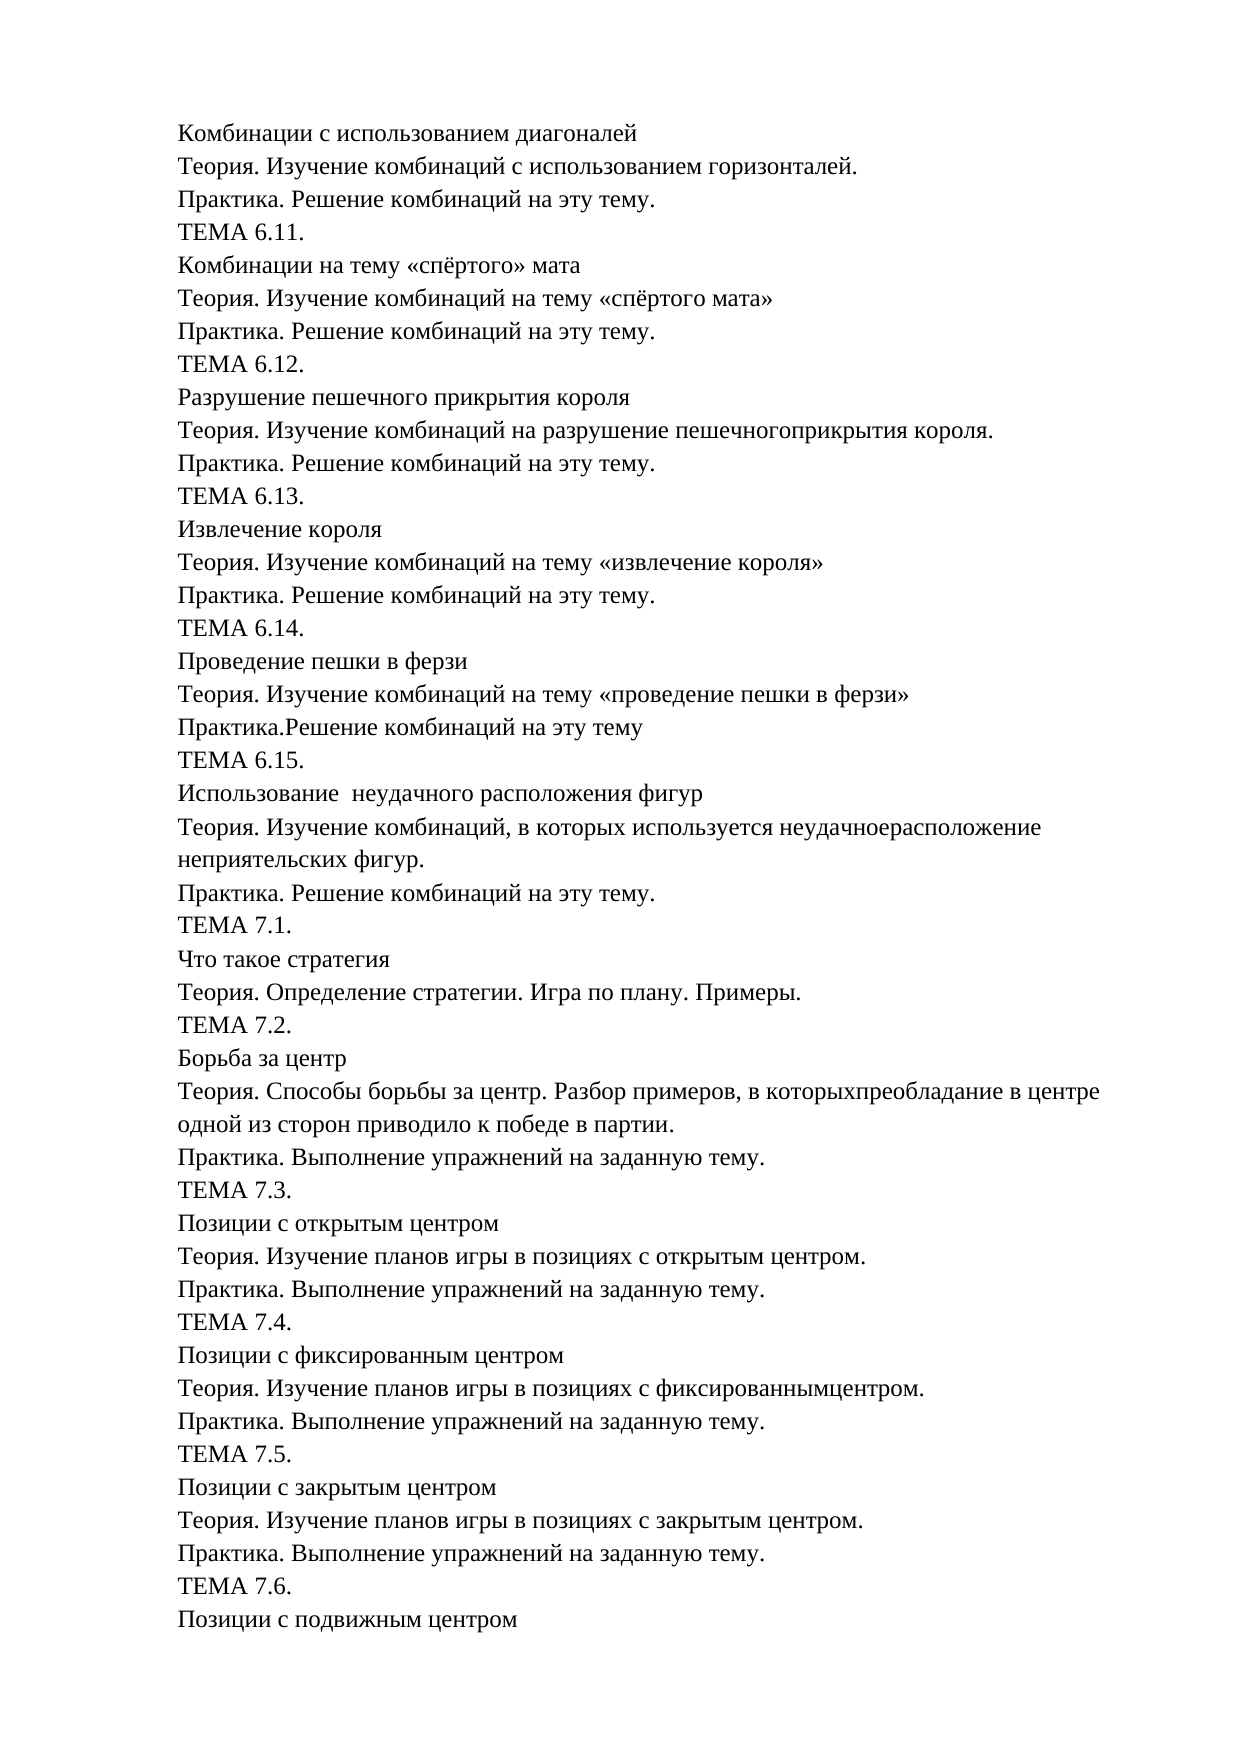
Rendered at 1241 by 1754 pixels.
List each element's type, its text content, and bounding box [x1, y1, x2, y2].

text Позиции с подвижным центром [177, 1604, 1152, 1633]
text Борьба за центр [177, 1043, 1152, 1071]
text Практика. Выполнение упражнений на заданную тему. [177, 1142, 1152, 1171]
text ТЕМА 7.2. [177, 1010, 1152, 1038]
text Практика. Выполнение упражнений на заданную тему. [177, 1406, 1152, 1435]
text Теория. Изучение планов игры в позициях с открытым центром. [177, 1241, 1152, 1269]
text ТЕМА 7.5. [177, 1439, 1152, 1468]
text ТЕМА 6.12. [177, 349, 1152, 378]
text Комбинации на тему «спёртого» мата [177, 250, 1152, 279]
text Позиции с закрытым центром [177, 1472, 1152, 1501]
text Теория. Изучение комбинаций на тему «извлечение короля» [177, 547, 1152, 576]
text ТЕМА 6.15. [177, 746, 1152, 774]
text Теория. Изучение комбинаций на тему «проведение пешки в ферзи» [177, 679, 1152, 708]
text Теория. Изучение комбинаций на тему «спёртого мата» [177, 283, 1152, 312]
text ТЕМА 6.14. [177, 613, 1152, 642]
text ТЕМА 7.1. [177, 911, 1152, 939]
text Теория. Изучение планов игры в позициях с фиксированнымцентром. [177, 1373, 1152, 1402]
text Практика. Выполнение упражнений на заданную тему. [177, 1274, 1152, 1303]
text Практика. Решение комбинаций на эту тему. [177, 580, 1152, 609]
text Теория. Изучение комбинаций с использованием горизонталей. [177, 151, 1152, 180]
text ТЕМА 7.3. [177, 1175, 1152, 1203]
text Теория. Определение стратегии. Игра по плану. Примеры. [177, 977, 1152, 1005]
text Позиции с открытым центром [177, 1208, 1152, 1237]
text Теория. Изучение комбинаций, в которых используется неудачноерасположение неприятельских фигур. [177, 812, 1152, 873]
text Извлечение короля [177, 514, 1152, 543]
text Что такое стратегия [177, 944, 1152, 972]
text ТЕМА 7.6. [177, 1571, 1152, 1600]
text Теория. Способы борьбы за центр. Разбор примеров, в которыхпреобладание в центре одной из сторон приводило к победе в партии. [177, 1076, 1152, 1137]
text ТЕМА 6.13. [177, 481, 1152, 510]
text Комбинации с использованием диагоналей [177, 118, 1152, 147]
text Теория. Изучение планов игры в позициях с закрытым центром. [177, 1505, 1152, 1534]
text ТЕМА 7.4. [177, 1307, 1152, 1336]
text Проведение пешки в ферзи [177, 646, 1152, 675]
text Использование неудачного расположения фигур [177, 778, 1152, 807]
text ТЕМА 6.11. [177, 217, 1152, 246]
text Практика. Решение комбинаций на эту тему. [177, 316, 1152, 345]
text Практика. Решение комбинаций на эту тему. [177, 448, 1152, 477]
text Позиции с фиксированным центром [177, 1340, 1152, 1369]
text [177, 1538, 1152, 1567]
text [177, 184, 1152, 213]
text Теория. Изучение комбинаций на разрушение пешечногоприкрытия короля. [177, 415, 1152, 444]
text Практика. Решение комбинаций на эту тему. [177, 878, 1152, 906]
text Разрушение пешечного прикрытия короля [177, 382, 1152, 411]
text Практика.Решение комбинаций на эту тему [177, 712, 1152, 741]
